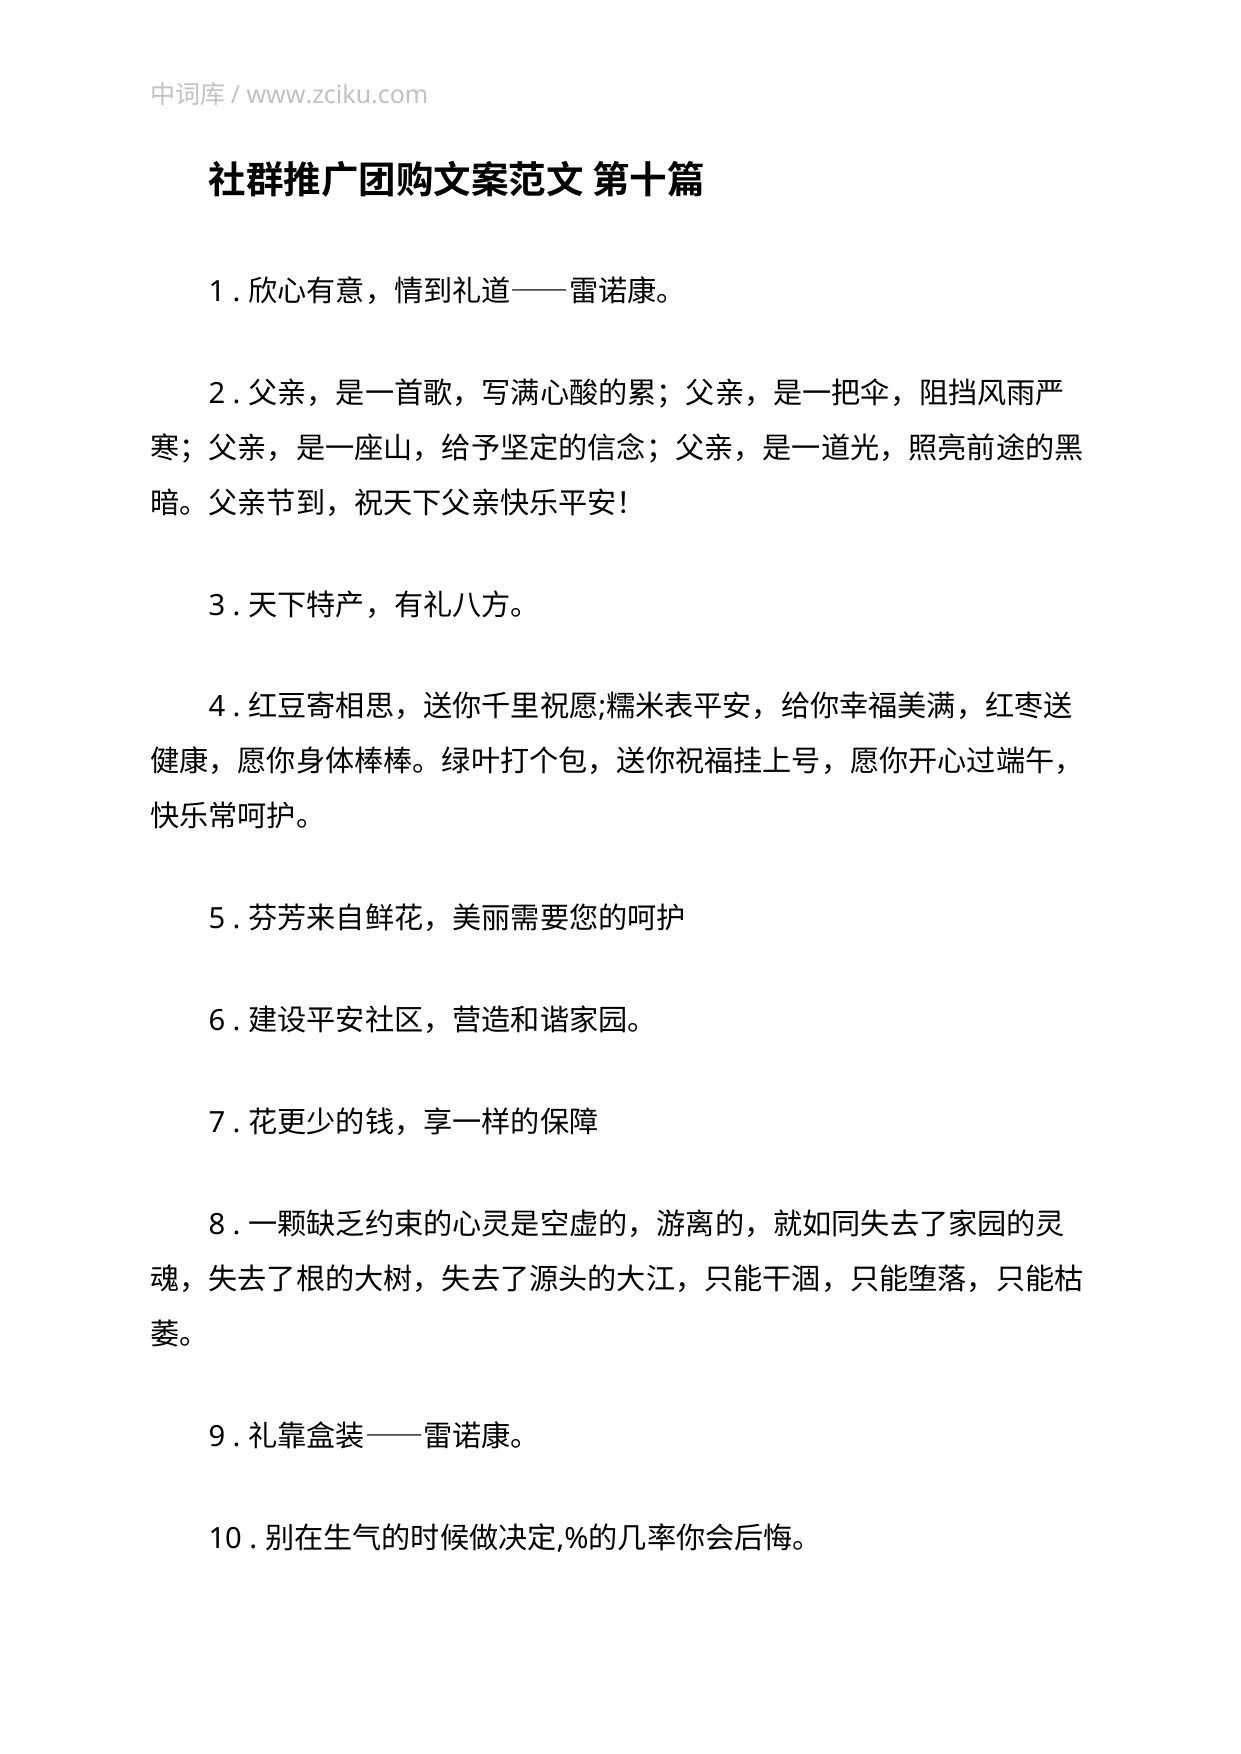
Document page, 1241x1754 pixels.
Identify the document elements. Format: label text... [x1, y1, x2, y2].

text 社群推广团购文案范文 第十篇 [150, 150, 1090, 204]
text 9 . 礼靠盒装——雷诺康。 [150, 1412, 1090, 1455]
text 1 . 欣心有意，情到礼道——雷诺康。 [150, 267, 1090, 310]
text 4 . 红豆寄相思，送你千里祝愿;糯米表平安，给你幸福美满，红枣送健康，愿你身体棒棒。绿叶打个包，送你祝福挂上号，愿你开心过端午，快乐常呵护。 [150, 683, 1090, 835]
text 8 . 一颗缺乏约束的心灵是空虚的，游离的，就如同失去了家园的灵魂，失去了根的大树，失去了源头的大江，只能干涸，只能堕落，只能枯萎。 [150, 1201, 1090, 1353]
text 10 . 别在生气的时候做决定,%的几率你会后悔。 [150, 1514, 1090, 1557]
text 6 . 建设平安社区，营造和谐家园。 [150, 997, 1090, 1039]
text 5 . 芬芳来自鲜花，美丽需要您的呵护 [150, 895, 1090, 937]
text 2 . 父亲，是一首歌，写满心酸的累；父亲，是一把伞，阻挡风雨严寒；父亲，是一座山，给予坚定的信念；父亲，是一道光，照亮前途的黑暗。父亲节到，祝天下父亲快乐平安！ [150, 369, 1090, 522]
text 3 . 天下特产，有礼八方。 [150, 581, 1090, 623]
text 7 . 花更少的钱，享一样的保障 [150, 1099, 1090, 1141]
